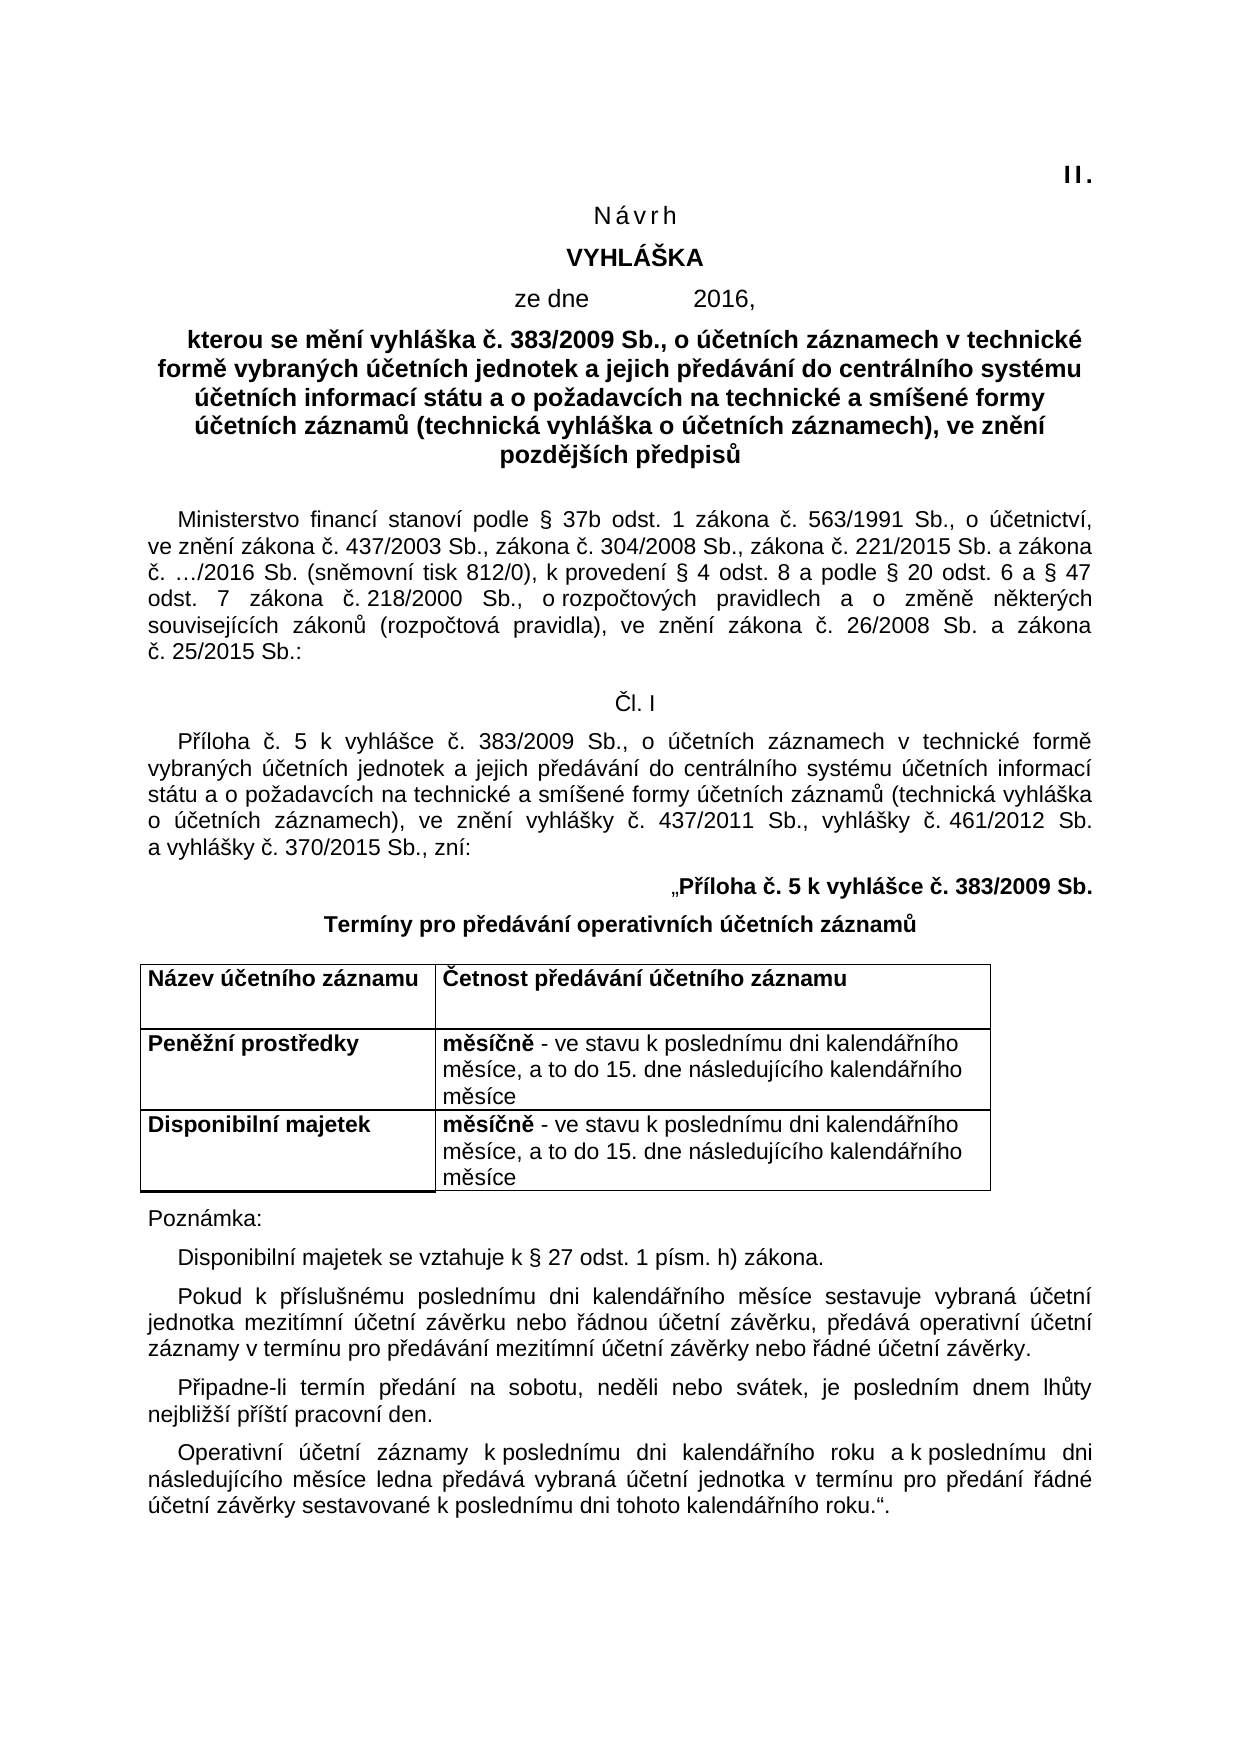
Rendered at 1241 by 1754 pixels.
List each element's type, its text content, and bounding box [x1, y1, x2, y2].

table_cell Peněžní prostředky [141, 1030, 435, 1109]
text II. [148, 160, 1093, 189]
text Návrh [148, 201, 1093, 230]
text ze dne 2016, [148, 284, 1093, 313]
text Připadne-li termín předání na sobotu, neděli nebo svátek, je posledním dnem lhůty nejbližší příští pracovní den. [148, 1374, 1093, 1427]
text Ministerstvo financí stanoví podle § 37b odst. 1 zákona č. 563/1991 Sb., o účetnictví, ve znění zákona č. 437/2003 Sb., zákona č. 304/2008 Sb., zákona č. 221/2015 Sb. a zákona č. …/2016 Sb. (sněmovní tisk 812/0), k provedení § 4 odst. 8 a podle § 20 odst. 6 a § 47 odst. 7 zákona č. 218/2000 Sb., o rozpočtových pravidlech a o změně některých souvisejících zákonů (rozpočtová pravidla), ve znění zákona č. 26/2008 Sb. a zákona č. 25/2015 Sb.: [148, 506, 1093, 664]
table_cell měsíčně - ve stavu k poslednímu dni kalendářního měsíce, a to do 15. dne následujícího kalendářního měsíce [436, 1111, 990, 1190]
text Termíny pro předávání operativních účetních záznamů [148, 911, 1093, 938]
text Čl. I [148, 689, 1093, 716]
text kterou se mění vyhláška č. 383/2009 Sb., o účetních záznamech v technické formě vybraných účetních jednotek a jejich předávání do centrálního systému účetních informací státu a o požadavcích na technické a smíšené formy účetních záznamů (technická vyhláška o účetních záznamech), ve znění pozdějších předpisů [148, 325, 1093, 469]
table_cell Disponibilní majetek [141, 1111, 435, 1190]
table_cell měsíčně - ve stavu k poslednímu dni kalendářního měsíce, a to do 15. dne následujícího kalendářního měsíce [436, 1030, 990, 1109]
text Operativní účetní záznamy k poslednímu dni kalendářního roku a k poslednímu dni následujícího měsíce ledna předává vybraná účetní jednotka v termínu pro předání řádné účetní závěrky sestavované k poslednímu dni tohoto kalendářního roku.“. [148, 1439, 1093, 1518]
table_header Název účetního záznamu [141, 965, 435, 1028]
text „Příloha č. 5 k vyhlášce č. 383/2009 Sb. [148, 873, 1093, 899]
table_header Četnost předávání účetního záznamu [436, 965, 990, 1028]
text Příloha č. 5 k vyhlášce č. 383/2009 Sb., o účetních záznamech v technické formě vybraných účetních jednotek a jejich předávání do centrálního systému účetních informací státu a o požadavcích na technické a smíšené formy účetních záznamů (technická vyhláška o účetních záznamech), ve znění vyhlášky č. 437/2011 Sb., vyhlášky č. 461/2012 Sb. a vyhlášky č. 370/2015 Sb., zní: [148, 728, 1093, 860]
text Poznámka: [148, 1205, 1093, 1231]
text Pokud k příslušnému poslednímu dni kalendářního měsíce sestavuje vybraná účetní jednotka mezitímní účetní závěrku nebo řádnou účetní závěrku, předává operativní účetní záznamy v termínu pro předávání mezitímní účetní závěrky nebo řádné účetní závěrky. [148, 1283, 1093, 1362]
text VYHLÁŠKA [148, 243, 1093, 271]
text Disponibilní majetek se vztahuje k § 27 odst. 1 písm. h) zákona. [148, 1244, 1093, 1270]
